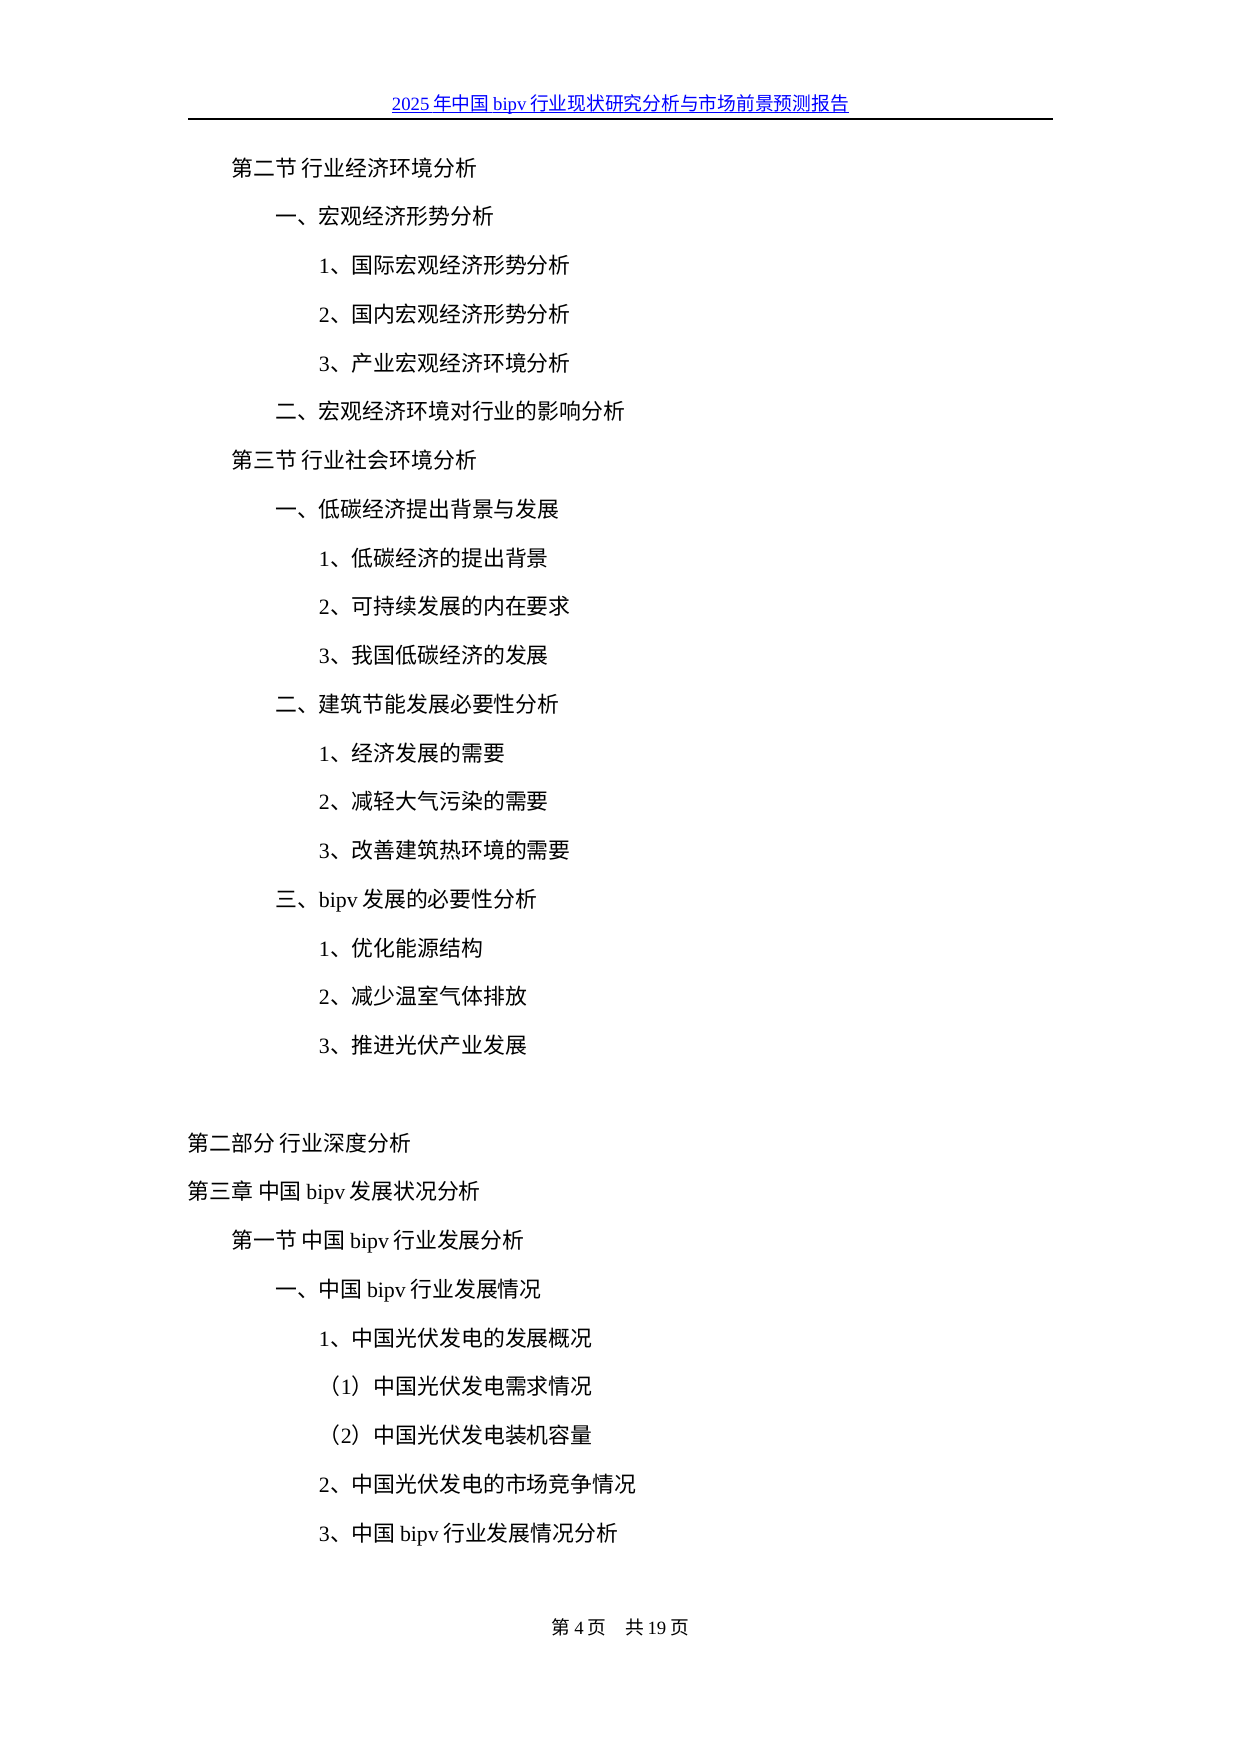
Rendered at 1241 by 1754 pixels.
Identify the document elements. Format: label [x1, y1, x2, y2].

text [187, 150, 1053, 1548]
